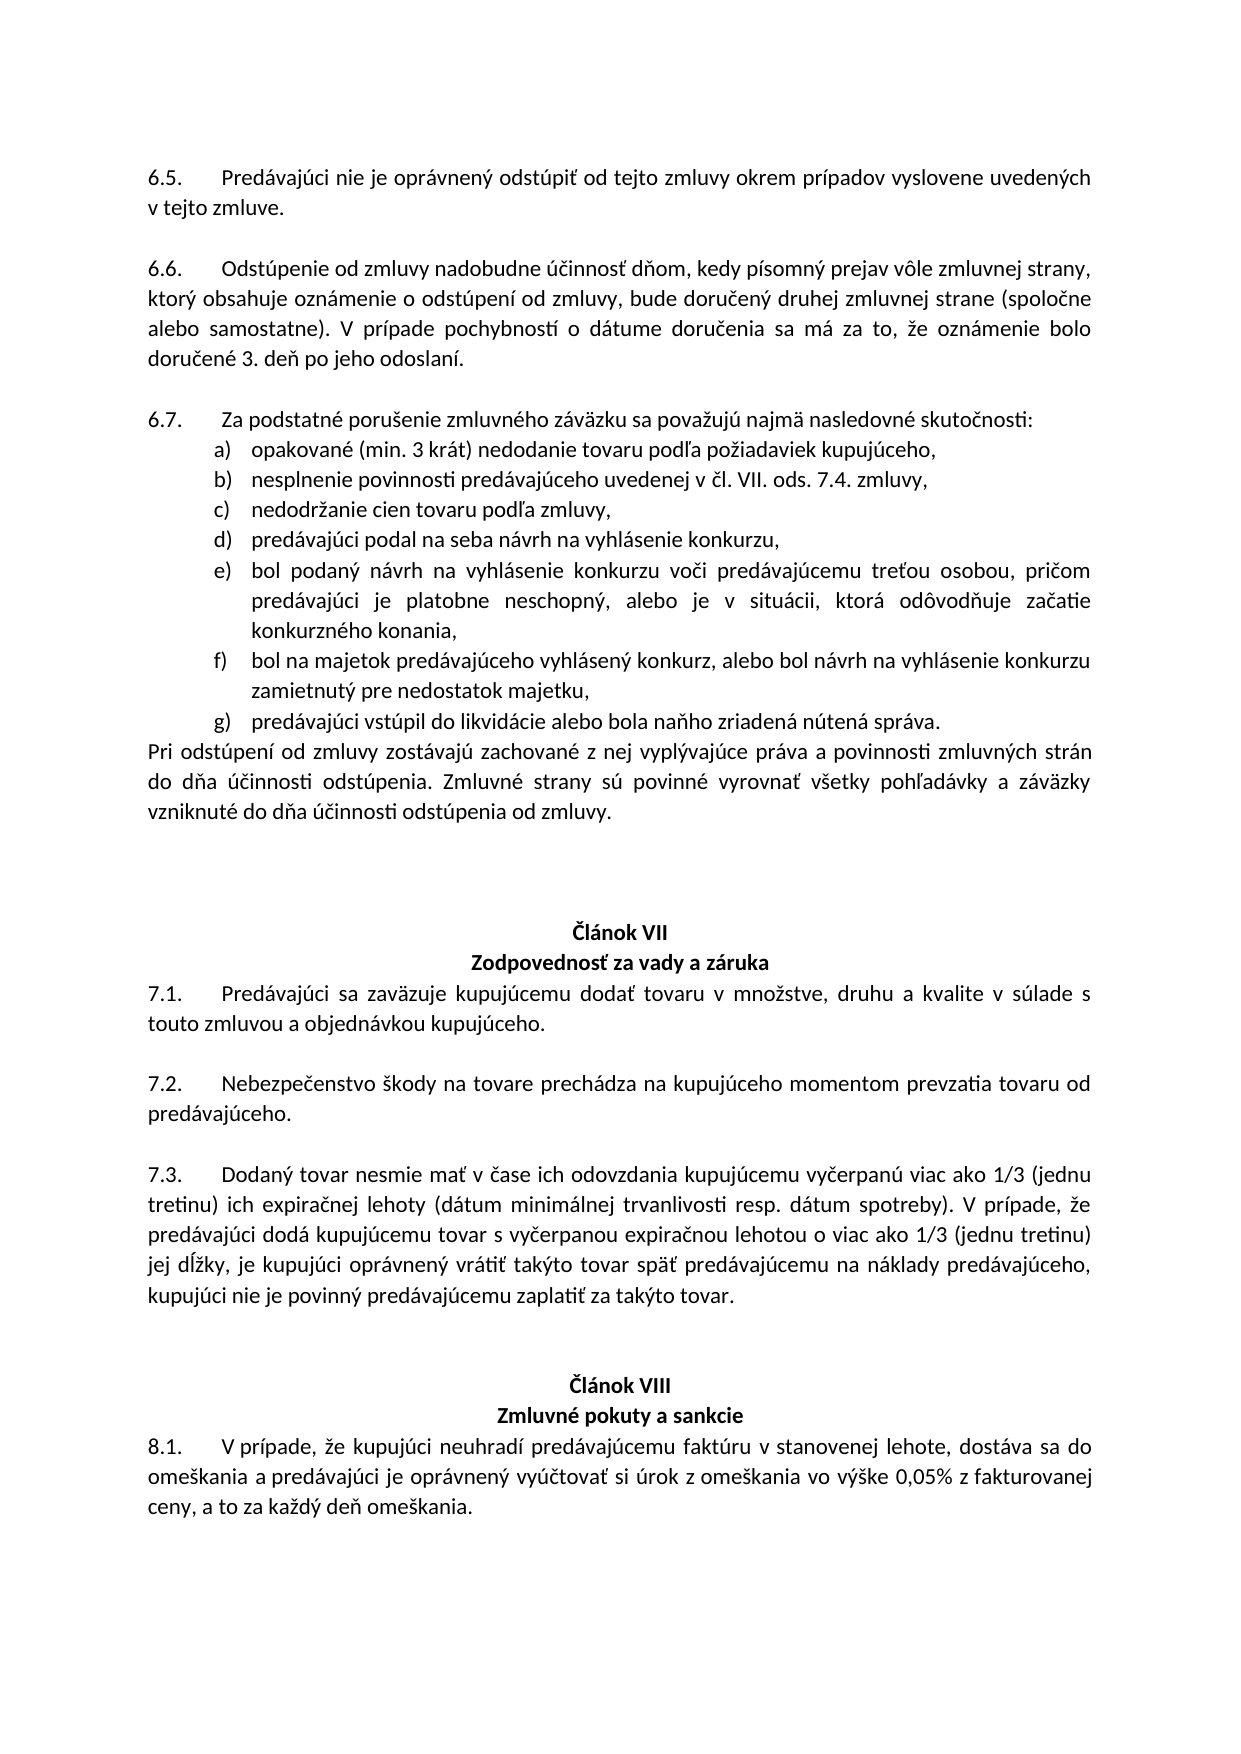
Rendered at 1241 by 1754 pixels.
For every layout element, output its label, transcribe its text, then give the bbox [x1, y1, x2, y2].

list predávajúci vstúpil do likvidácie alebo bola naňho zriadená nútená správa. [213, 707, 1093, 735]
list Zmluvné pokuty a sankcie [148, 1402, 1093, 1430]
list Predávajúci sa zaväzuje kupujúcemu dodať tovaru v množstve, druhu a kvalite v súlade s touto zmluvou a objednávkou kupujúceho. [148, 979, 1093, 1037]
list Dodaný tovar nesmie mať v čase ich odovzdania kupujúcemu vyčerpanú viac ako 1/3 (jednu tretinu) ich expiračnej lehoty (dátum minimálnej trvanlivosti resp. dátum spotreby). V prípade, že predávajúci dodá kupujúcemu tovar s vyčerpanou expiračnou lehotou o viac ako 1/3 (jednu tretinu) jej dĺžky, je kupujúci oprávnený vrátiť takýto tovar späť predávajúcemu na náklady predávajúceho, kupujúci nie je povinný predávajúcemu zaplatiť za takýto tovar. [148, 1160, 1093, 1309]
list Článok VIII [148, 1371, 1093, 1399]
list Zodpovednosť za vady a záruka [148, 948, 1093, 977]
list bol podaný návrh na vyhlásenie konkurzu voči predávajúcemu treťou osobou, pričom predávajúci je platobne neschopný, alebo je v situácii, ktorá odôvodňuje začatie konkurzného konania, [213, 556, 1093, 644]
list Článok VII [148, 918, 1093, 946]
list nedodržanie cien tovaru podľa zmluvy, [213, 495, 1093, 523]
list V prípade, že kupujúci neuhradí predávajúcemu faktúru v stanovenej lehote, dostáva sa do omeškania a predávajúci je oprávnený vyúčtovať si úrok z omeškania vo výške 0,05% z fakturovanej ceny, a to za každý deň omeškania. [148, 1432, 1093, 1520]
text Pri odstúpení od zmluvy zostávajú zachované z nej vyplývajúce práva a povinnosti zmluvných strán do dňa účinnosti odstúpenia. Zmluvné strany sú povinné vyrovnať všetky pohľadávky a záväzky vzniknuté do dňa účinnosti odstúpenia od zmluvy. [148, 737, 1093, 826]
list nesplnenie povinnosti predávajúceho uvedenej v čl. VII. ods. 7.4. zmluvy, [213, 465, 1093, 493]
list Predávajúci nie je oprávnený odstúpiť od tejto zmluvy okrem prípadov vyslovene uvedených v tejto zmluve. [148, 163, 1093, 221]
list predávajúci podal na seba návrh na vyhlásenie konkurzu, [213, 526, 1093, 554]
list opakované (min. 3 krát) nedodanie tovaru podľa požiadaviek kupujúceho, [213, 435, 1093, 463]
list Nebezpečenstvo škody na tovare prechádza na kupujúceho momentom prevzatia tovaru od predávajúceho. [148, 1069, 1093, 1128]
list bol na majetok predávajúceho vyhlásený konkurz, alebo bol návrh na vyhlásenie konkurzu zamietnutý pre nedostatok majetku, [213, 646, 1093, 705]
list Za podstatné porušenie zmluvného záväzku sa považujú najmä nasledovné skutočnosti: [148, 405, 1093, 433]
list Odstúpenie od zmluvy nadobudne účinnosť dňom, kedy písomný prejav vôle zmluvnej strany, ktorý obsahuje oznámenie o odstúpení od zmluvy, bude doručený druhej zmluvnej strane (spoločne alebo samostatne). V prípade pochybností o dátume doručenia sa má za to, že oznámenie bolo doručené 3. deň po jeho odoslaní. [148, 254, 1093, 372]
